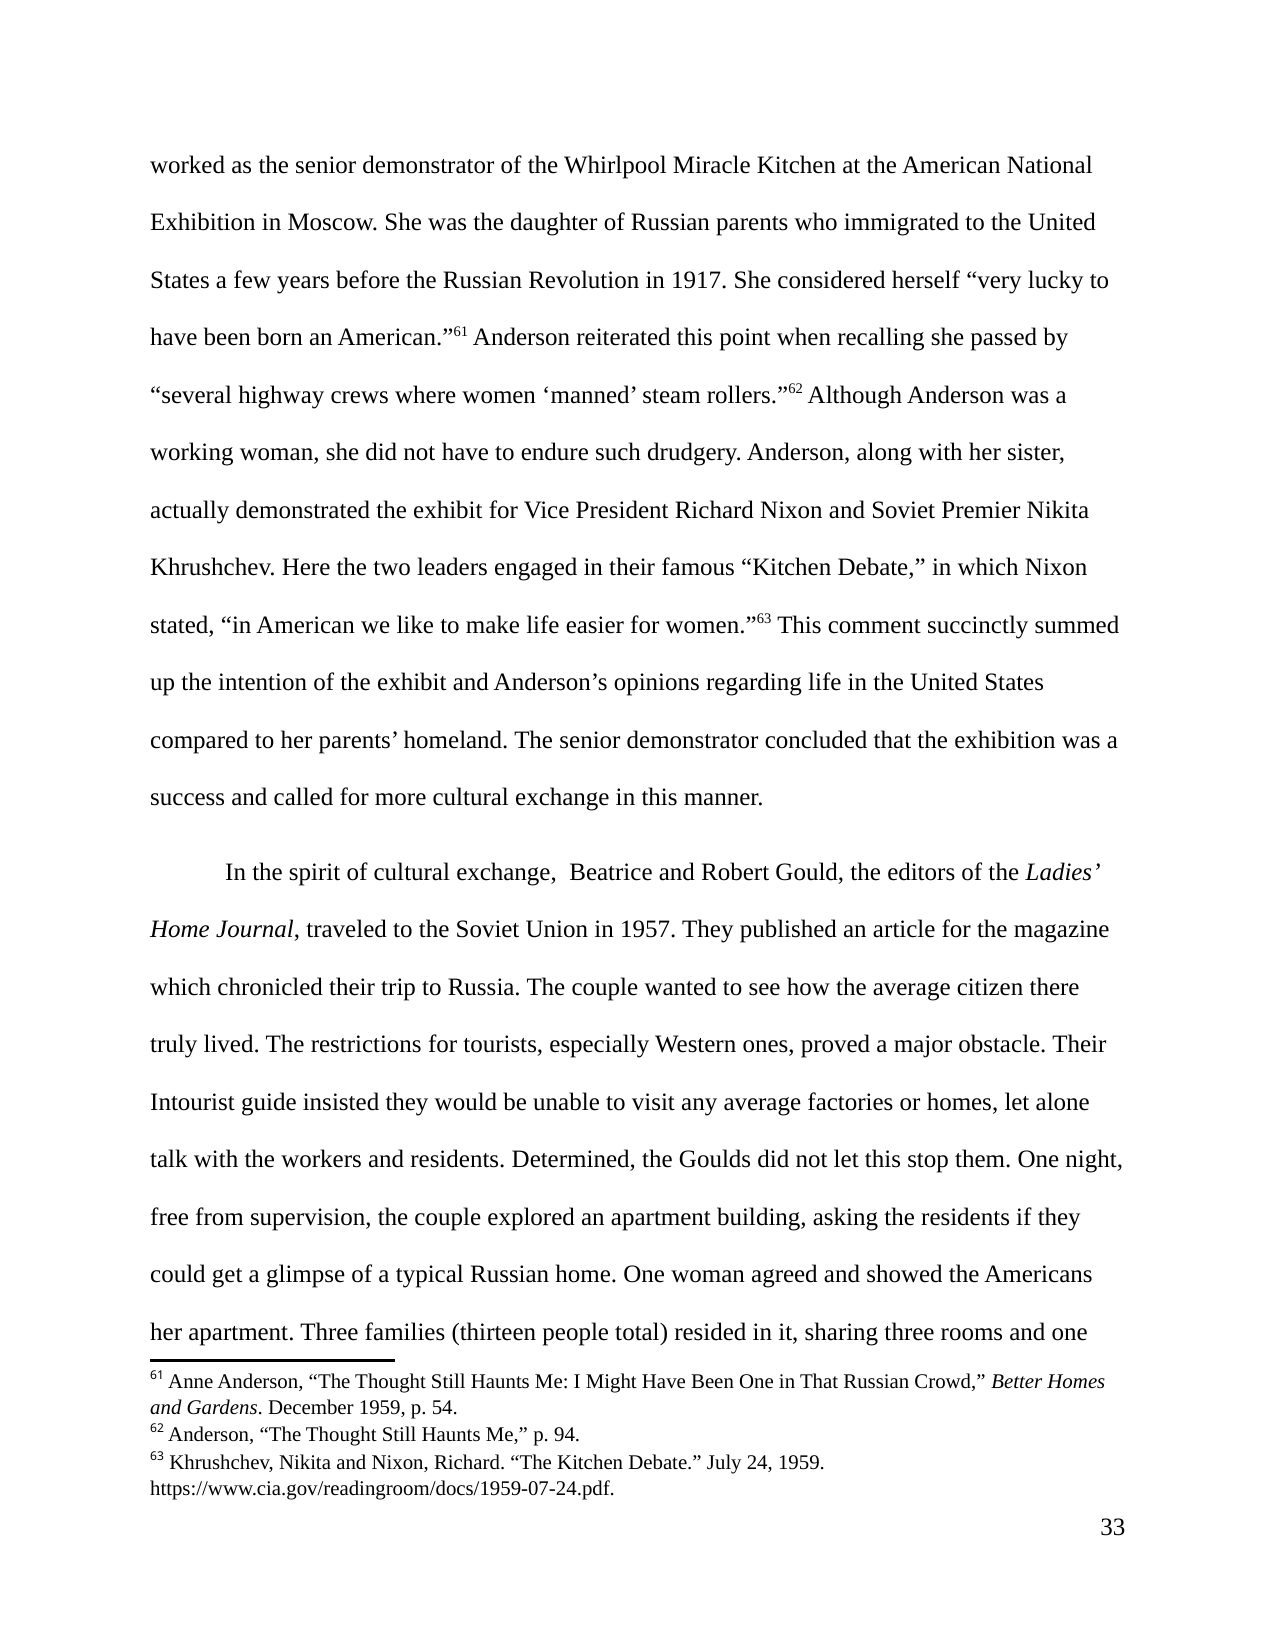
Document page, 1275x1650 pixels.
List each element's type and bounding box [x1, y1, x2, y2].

text [150, 857, 1125, 1345]
text [150, 150, 1125, 811]
